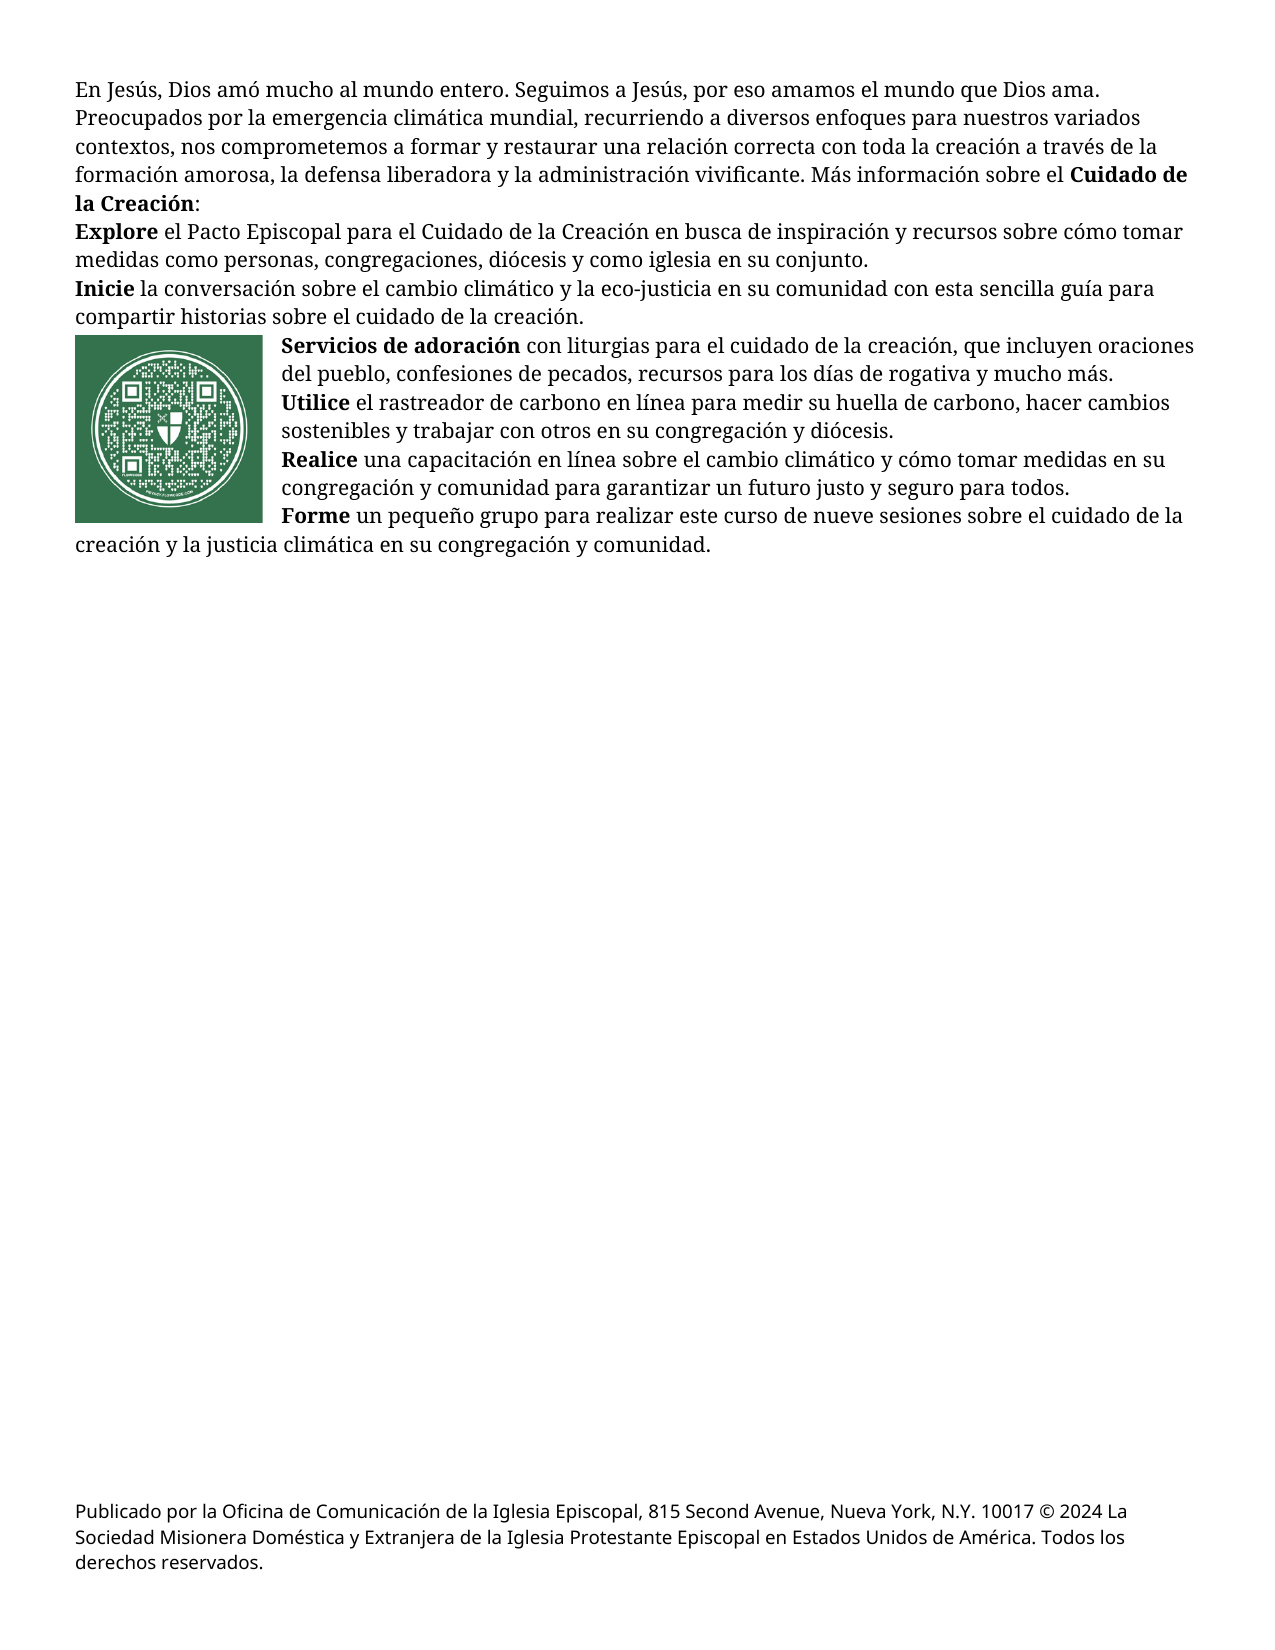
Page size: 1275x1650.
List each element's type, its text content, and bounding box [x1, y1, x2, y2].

text Explore el Pacto Episcopal para el Cuidado de la Creación en busca de inspiración y recursos sobre cómo tomar medidas como personas, congregaciones, diócesis y como iglesia en su conjunto. [75, 217, 1200, 274]
text Forme un pequeño grupo para realizar este curso de nueve sesiones sobre el cuidado de la creación y la justicia climática en su congregación y comunidad. [75, 502, 1200, 558]
text Servicios de adoración con liturgias para el cuidado de la creación, que incluyen oraciones del pueblo, confesiones de pecados, recursos para los días de rogativa y mucho más. [75, 331, 1200, 388]
text Inicie la conversación sobre el cambio climático y la eco-justicia en su comunidad con esta sencilla guía para compartir historias sobre el cuidado de la creación. [75, 274, 1200, 331]
text Utilice el rastreador de carbono en línea para medir su huella de carbono, hacer cambios sostenibles y trabajar con otros en su congregación y diócesis. [263, 388, 1200, 445]
text Realice una capacitación en línea sobre el cambio climático y cómo tomar medidas en su congregación y comunidad para garantizar un futuro justo y seguro para todos. [263, 445, 1200, 502]
picture [75, 335, 263, 523]
text En Jesús, Dios amó mucho al mundo entero. Seguimos a Jesús, por eso amamos el mundo que Dios ama. Preocupados por la emergencia climática mundial, recurriendo a diversos enfoques para nuestros variados contextos, nos comprometemos a formar y restaurar una relación correcta con toda la creación a través de la formación amorosa, la defensa liberadora y la administración vivificante. Más información sobre el Cuidado de la Creación: [75, 75, 1200, 217]
